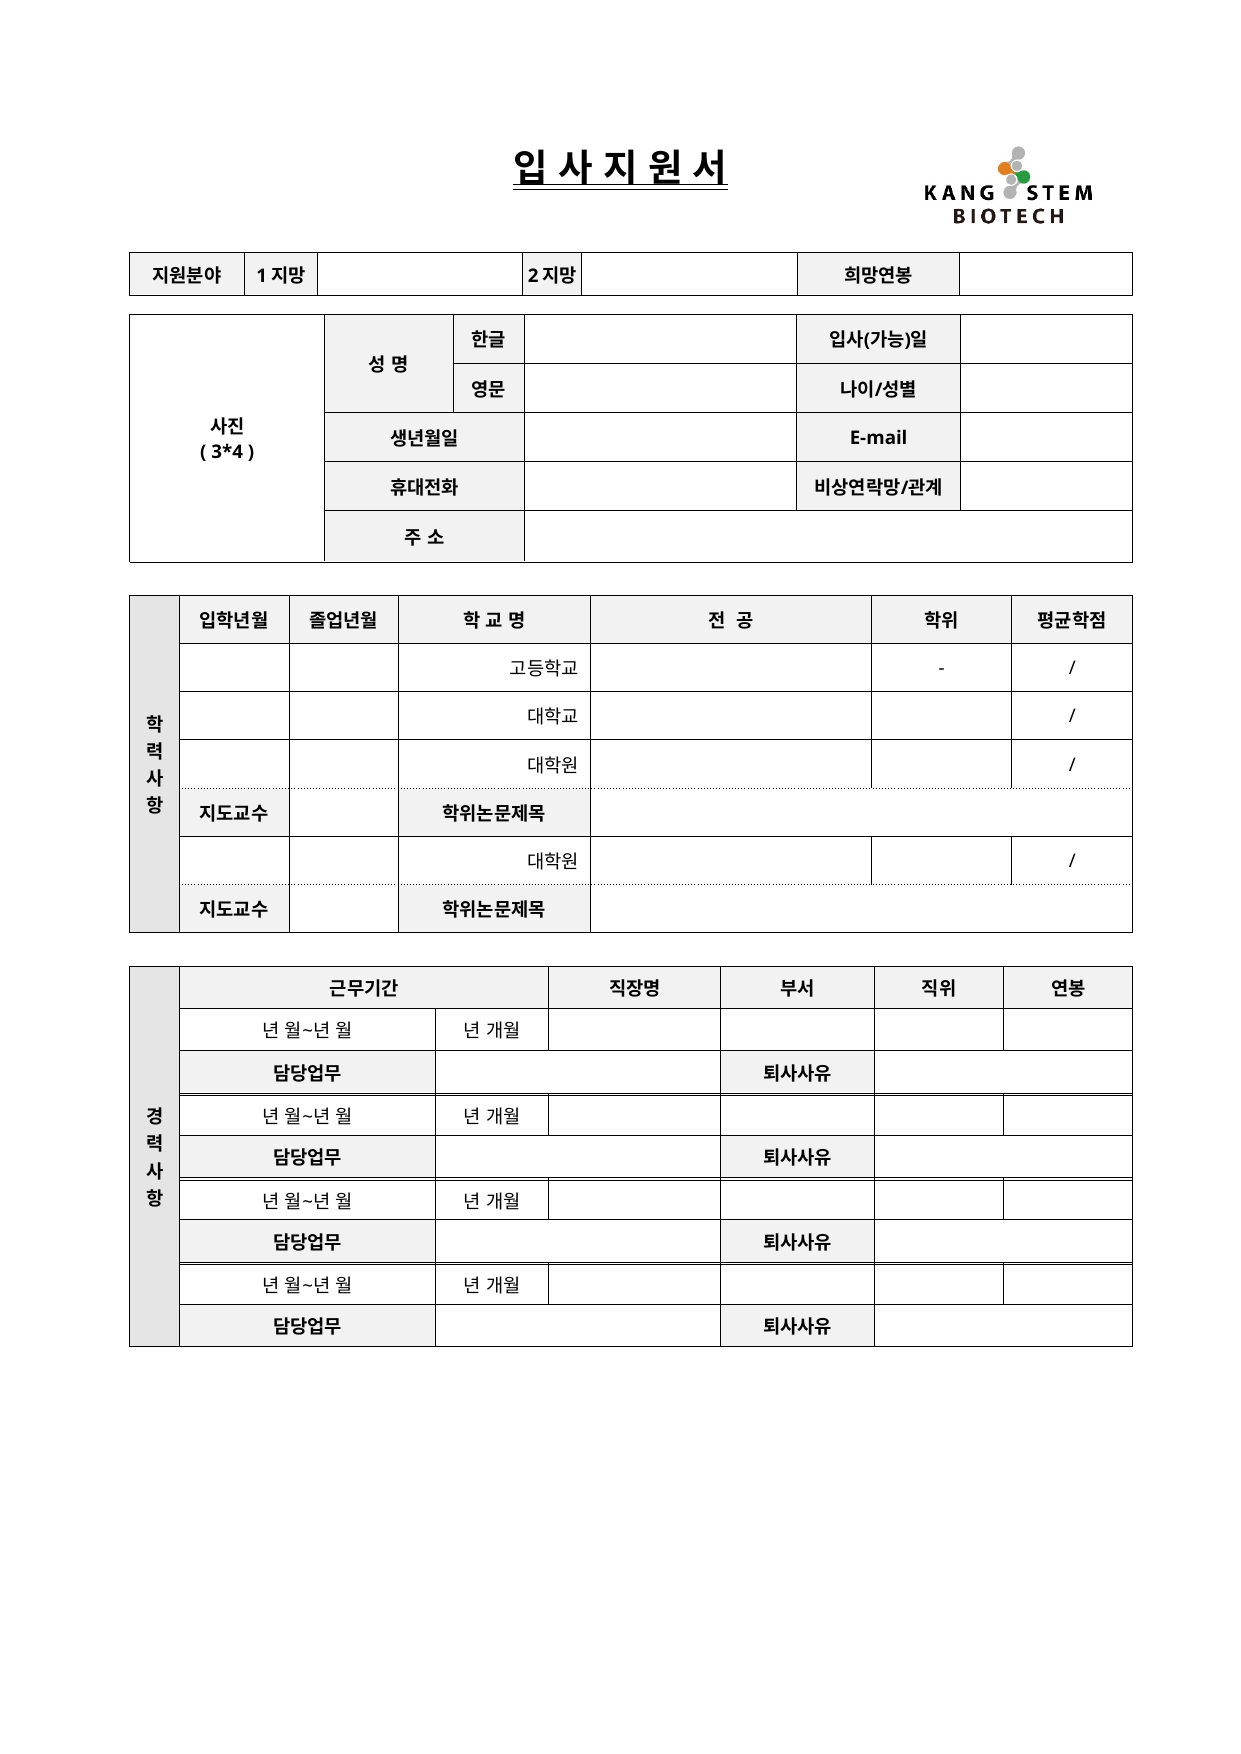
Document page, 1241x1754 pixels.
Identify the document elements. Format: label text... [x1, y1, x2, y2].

table_cell 휴대전화 [325, 462, 524, 510]
table_cell [875, 1220, 1132, 1262]
table_header [960, 253, 1132, 294]
table_header 성 명 [325, 315, 453, 412]
table_cell 년 월~년 월 [180, 1009, 435, 1050]
table_header 사진 ( 3*4 ) [130, 315, 324, 561]
text 입 사 지 원 서 [110, 136, 1130, 192]
table_cell [290, 837, 398, 884]
table_header 평균학점 [1012, 596, 1132, 643]
table_cell - [872, 644, 1011, 691]
table_cell [290, 740, 398, 788]
table_cell [290, 692, 398, 739]
table_cell [525, 462, 796, 510]
table_cell [549, 1265, 720, 1304]
table_header 학 교 명 [399, 596, 590, 643]
table_cell [872, 837, 1011, 884]
table_cell 대학원 [399, 740, 590, 788]
table_header 직위 [875, 967, 1003, 1008]
table_cell 대학교 [399, 692, 590, 739]
table_cell 비상연락망/관계 [797, 462, 960, 510]
picture [878, 103, 1137, 299]
table_cell [436, 1305, 720, 1346]
table_header [318, 253, 522, 294]
table_cell [721, 1265, 874, 1304]
table_cell [436, 1051, 720, 1092]
table_cell 퇴사사유 [721, 1220, 874, 1262]
table_header 희망연봉 [798, 253, 959, 294]
table_cell [591, 740, 871, 788]
table_header 입사(가능)일 [797, 315, 960, 363]
table_cell [1004, 1181, 1132, 1219]
table_cell [875, 1051, 1132, 1092]
table_cell [591, 692, 871, 739]
table_cell [875, 1096, 1003, 1135]
table_cell 퇴사사유 [721, 1136, 874, 1177]
table_cell [591, 788, 1132, 836]
table_header 한글 [454, 315, 524, 363]
table_cell [549, 1096, 720, 1135]
table_cell 생년월일 [325, 413, 524, 461]
table_cell [872, 740, 1011, 788]
table_cell [961, 462, 1132, 510]
table_cell [961, 413, 1132, 461]
table_cell [1004, 1265, 1132, 1304]
table_cell [180, 740, 289, 788]
table_cell [549, 1181, 720, 1219]
table_cell 주 소 [325, 511, 524, 561]
table_cell / [1012, 644, 1132, 691]
table_cell 년 개월 [436, 1096, 548, 1135]
table_header 학력사항 [130, 596, 179, 932]
table_cell [875, 1136, 1132, 1177]
table_header 입학년월 [180, 596, 289, 643]
table_cell 지도교수 [180, 788, 289, 836]
table_cell [1004, 1009, 1132, 1050]
table_header 전 공 [591, 596, 871, 643]
table_cell [721, 1181, 874, 1219]
table_cell 담당업무 [180, 1051, 435, 1092]
table_cell / [1012, 740, 1132, 788]
table_cell / [1012, 692, 1132, 739]
table_cell 담당업무 [180, 1136, 435, 1177]
table_cell 년 개월 [436, 1181, 548, 1219]
table_cell 학위논문제목 [399, 884, 590, 932]
table_header 지원분야 [130, 253, 244, 294]
table_header [961, 315, 1132, 363]
table_cell 지도교수 [180, 884, 289, 932]
table_cell / [1012, 837, 1132, 884]
table_cell [525, 413, 796, 461]
table_header 직장명 [549, 967, 720, 1008]
table_cell [872, 692, 1011, 739]
table_cell [180, 644, 289, 691]
table_header 2지망 [523, 253, 581, 294]
table_cell 대학원 [399, 837, 590, 884]
table_header 연봉 [1004, 967, 1132, 1008]
table_header 졸업년월 [290, 596, 398, 643]
table_cell [290, 788, 398, 836]
table_cell [1004, 1096, 1132, 1135]
table_cell 담당업무 [180, 1220, 435, 1262]
table_cell [180, 692, 289, 739]
table_cell [875, 1305, 1132, 1346]
table_cell [436, 1136, 720, 1177]
table_cell [875, 1009, 1003, 1050]
table_cell [875, 1265, 1003, 1304]
table_cell [290, 884, 398, 932]
table_cell [961, 364, 1132, 412]
table_header 근무기간 [180, 967, 548, 1008]
table_cell [525, 511, 1132, 561]
table_cell 년 월~년 월 [180, 1096, 435, 1135]
table_cell [591, 884, 1132, 932]
table_cell 영문 [454, 364, 524, 412]
table_cell 나이/성별 [797, 364, 960, 412]
table_cell 년 월~년 월 [180, 1265, 435, 1304]
table_cell [290, 644, 398, 691]
table_header 경 력 사 항 [130, 967, 179, 1346]
table_cell 담당업무 [180, 1305, 435, 1346]
table_cell [591, 837, 871, 884]
table_cell 년 개월 [436, 1009, 548, 1050]
table_header [582, 253, 797, 294]
table_cell [721, 1009, 874, 1050]
table_header 부서 [721, 967, 874, 1008]
table_cell 년 월~년 월 [180, 1181, 435, 1219]
table_header 학위 [872, 596, 1011, 643]
table_cell [549, 1009, 720, 1050]
table_cell E-mail [797, 413, 960, 461]
table_cell 퇴사사유 [721, 1051, 874, 1092]
table_cell [591, 644, 871, 691]
table_cell [721, 1096, 874, 1135]
table_header [525, 315, 796, 363]
table_cell 고등학교 [399, 644, 590, 691]
table_cell [525, 364, 796, 412]
table_cell 학위논문제목 [399, 788, 590, 836]
table_cell [436, 1220, 720, 1262]
table_cell 퇴사사유 [721, 1305, 874, 1346]
table_header 1지망 [245, 253, 317, 294]
table_cell [875, 1181, 1003, 1219]
table_cell [180, 837, 289, 884]
table_cell 년 개월 [436, 1265, 548, 1304]
